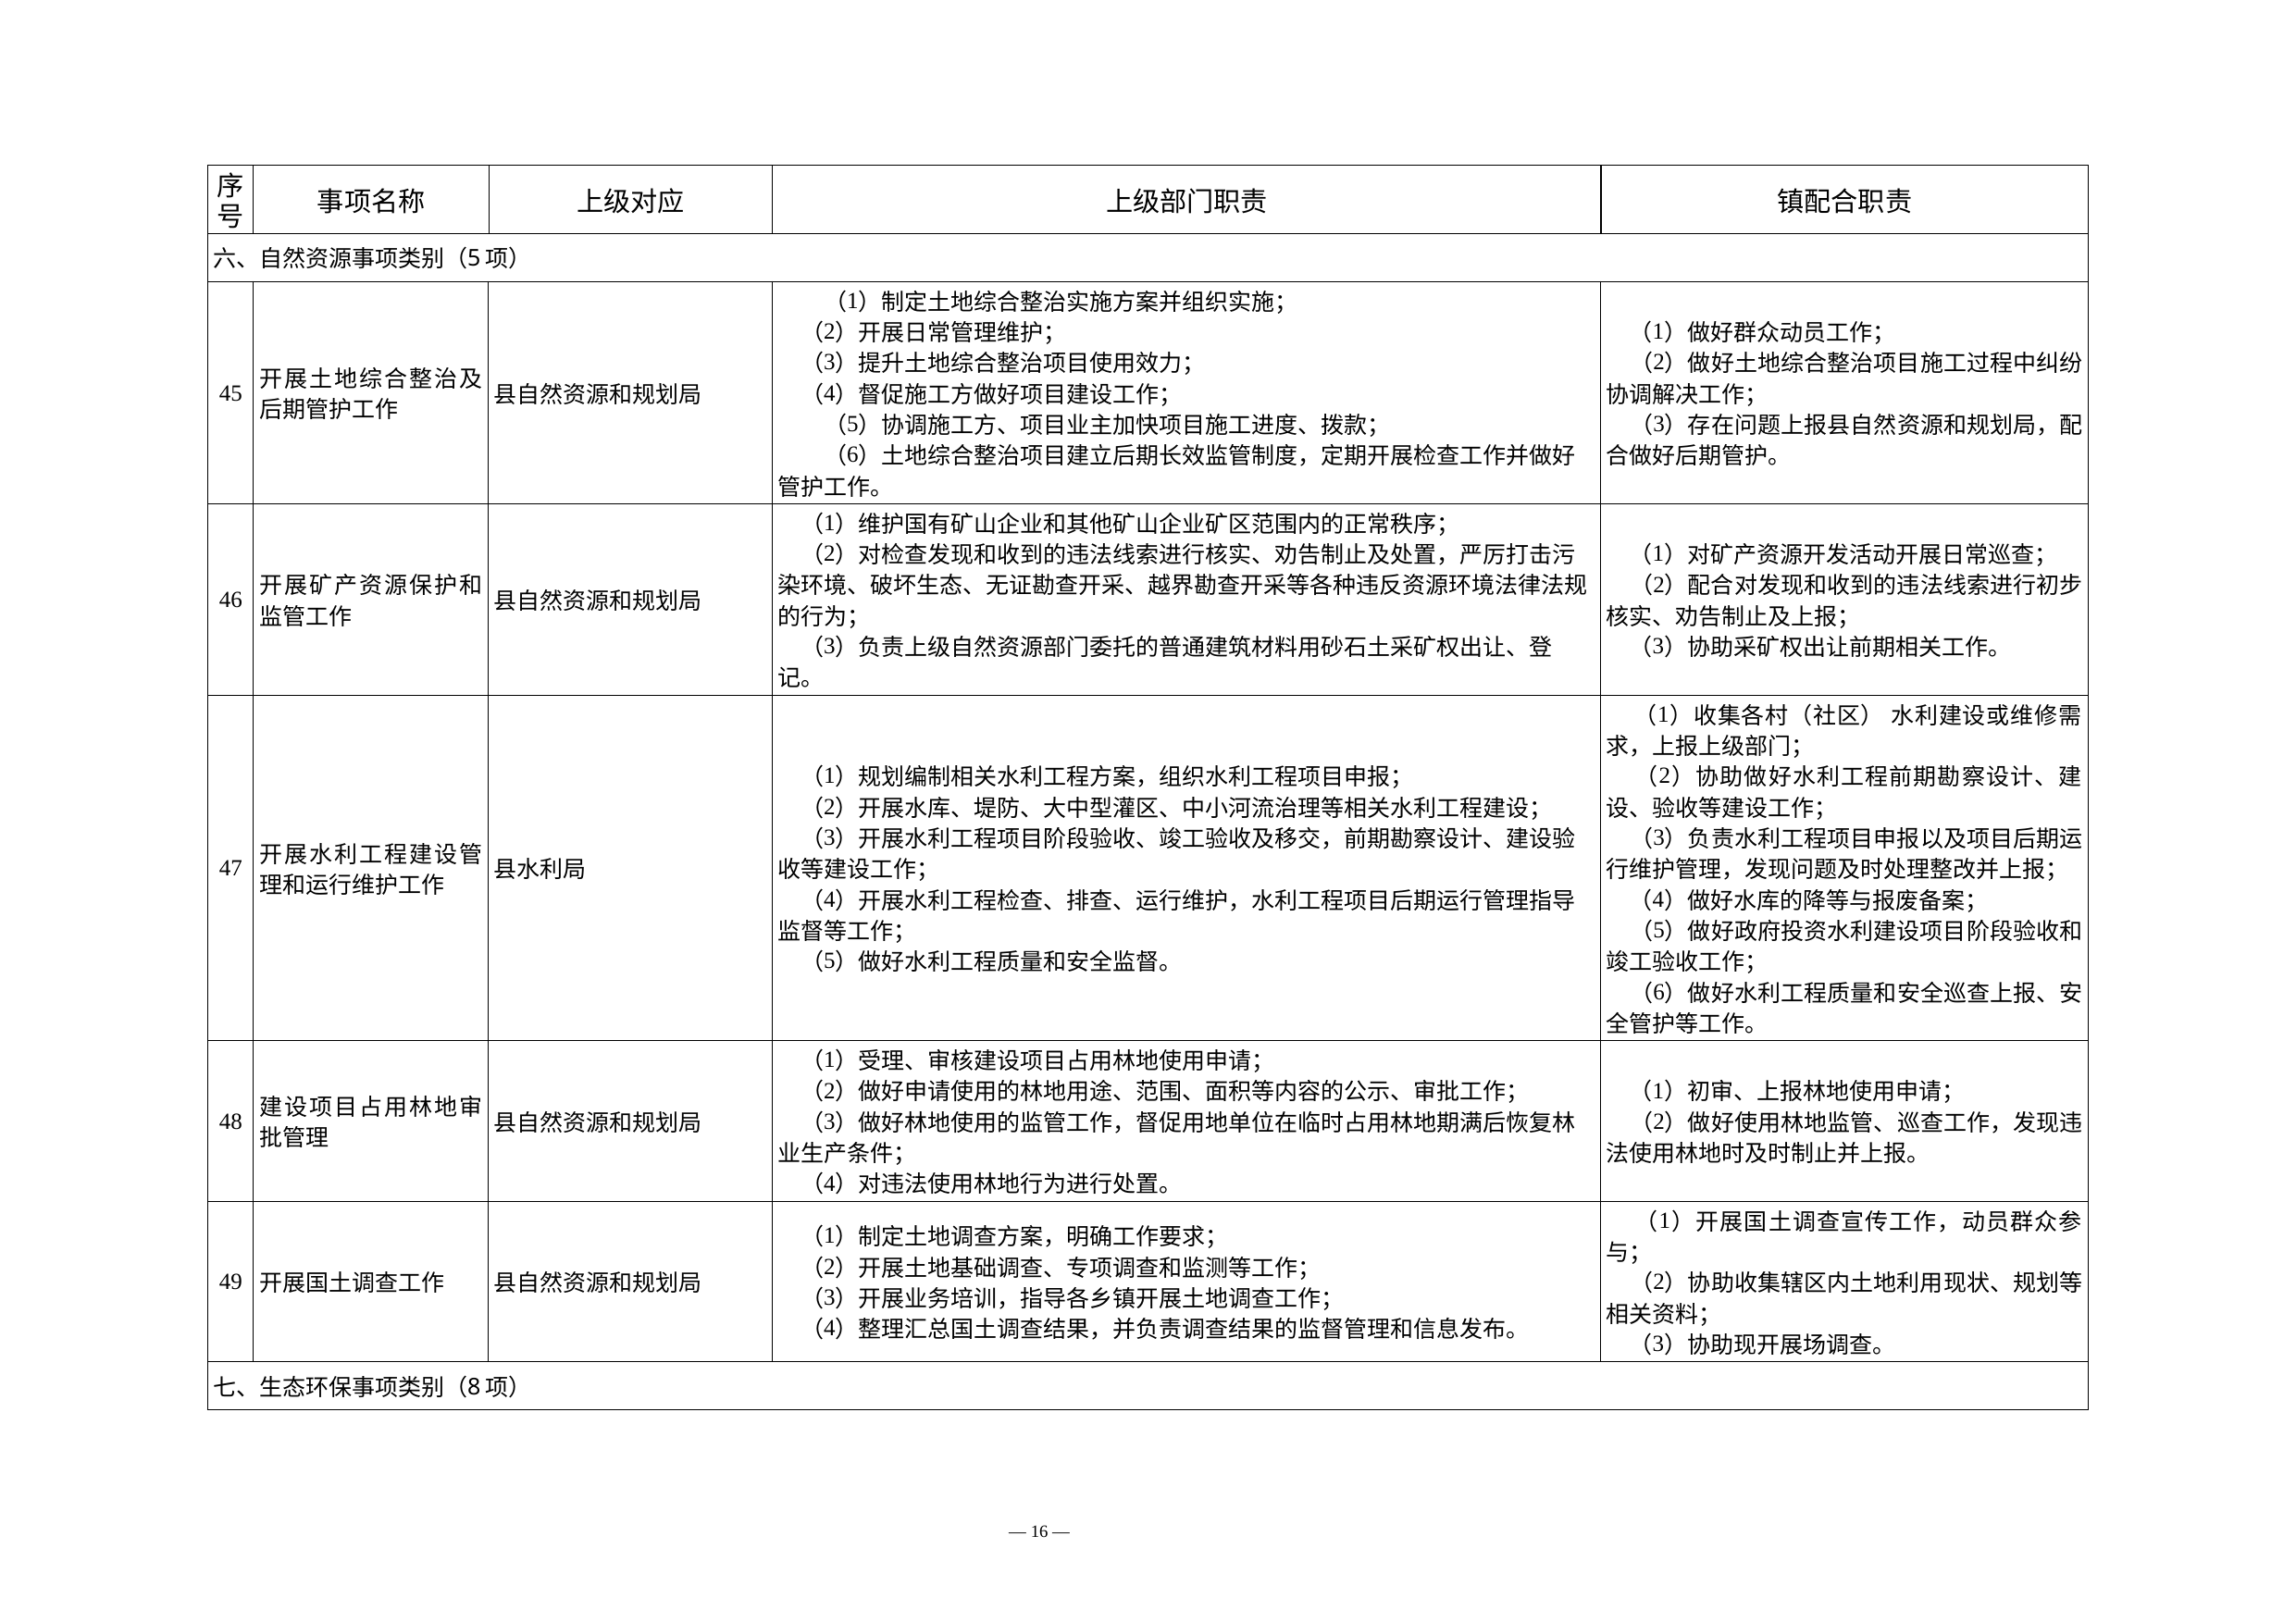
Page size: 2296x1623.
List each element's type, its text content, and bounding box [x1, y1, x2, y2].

table_cell 县水利局 [489, 696, 772, 1040]
table_cell 建设项目占用林地审批管理 [254, 1041, 488, 1201]
table_cell 开展国土调查工作 [254, 1202, 488, 1361]
table_cell （1）维护国有矿山企业和其他矿山企业矿区范围内的正常秩序； （2）对检查发现和收到的违法线索进行核实、劝告制止及处置，严厉打击污染环境、破坏生态、无证勘查开采、越界勘查开采等各种违反资源环境法律法规的行为； （3）负责上级自然资源部门委托的普通建筑材料用砂石土采矿权出让、登记。 [773, 504, 1600, 695]
table_cell 县自然资源和规划局 [489, 504, 772, 695]
table_cell （1）制定土地综合整治实施方案并组织实施； （2）开展日常管理维护； （3）提升土地综合整治项目使用效力； （4）督促施工方做好项目建设工作； （5）协调施工方、项目业主加快项目施工进度、拨款； （6）土地综合整治项目建立后期长效监管制度，定期开展检查工作并做好管护工作。 [773, 282, 1600, 503]
table_cell （1）对矿产资源开发活动开展日常巡查； （2）配合对发现和收到的违法线索进行初步核实、劝告制止及上报； （3）协助采矿权出让前期相关工作。 [1601, 504, 2088, 695]
table_header 镇配合职责 [1602, 166, 2088, 233]
table_cell （1）开展国土调查宣传工作，动员群众参与； （2）协助收集辖区内土地利用现状、规划等相关资料； （3）协助现开展场调查。 [1601, 1202, 2088, 1361]
table_header 事项名称 [254, 166, 489, 233]
table_cell 开展土地综合整治及后期管护工作 [254, 282, 488, 503]
table_cell （1）初审、上报林地使用申请； （2）做好使用林地监管、巡查工作，发现违法使用林地时及时制止并上报。 [1601, 1041, 2088, 1201]
table_cell 开展矿产资源保护和监管工作 [254, 504, 488, 695]
table_header 上级对应 [490, 166, 772, 233]
table_cell 县自然资源和规划局 [489, 282, 772, 503]
table_cell （1）制定土地调查方案，明确工作要求； （2）开展土地基础调查、专项调查和监测等工作； （3）开展业务培训，指导各乡镇开展土地调查工作； （4）整理汇总国土调查结果，并负责调查结果的监督管理和信息发布。 [773, 1202, 1600, 1361]
table_cell 49 [208, 1202, 253, 1361]
table_cell 六、自然资源事项类别（5项） [208, 234, 2088, 280]
table_cell 48 [208, 1041, 253, 1201]
table_cell （1）规划编制相关水利工程方案，组织水利工程项目申报； （2）开展水库、堤防、大中型灌区、中小河流治理等相关水利工程建设； （3）开展水利工程项目阶段验收、竣工验收及移交，前期勘察设计、建设验收等建设工作； （4）开展水利工程检查、排查、运行维护，水利工程项目后期运行管理指导监督等工作； （5）做好水利工程质量和安全监督。 [773, 696, 1600, 1040]
table_header 上级部门职责 [773, 166, 1600, 233]
table_cell （1）受理、审核建设项目占用林地使用申请； （2）做好申请使用的林地用途、范围、面积等内容的公示、审批工作； （3）做好林地使用的监管工作，督促用地单位在临时占用林地期满后恢复林业生产条件； （4）对违法使用林地行为进行处置。 [773, 1041, 1600, 1201]
table_cell 县自然资源和规划局 [489, 1041, 772, 1201]
table_cell 46 [208, 504, 253, 695]
table_cell 七、生态环保事项类别（8项） [208, 1362, 2088, 1409]
table_cell 47 [208, 696, 253, 1040]
table_cell 县自然资源和规划局 [489, 1202, 772, 1361]
table_cell 开展水利工程建设管理和运行维护工作 [254, 696, 488, 1040]
table_header 序号 [208, 166, 253, 233]
table_cell 45 [208, 282, 253, 503]
table_cell （1）收集各村（社区） 水利建设或维修需求，上报上级部门； （2）协助做好水利工程前期勘察设计、建设、验收等建设工作； （3）负责水利工程项目申报以及项目后期运行维护管理，发现问题及时处理整改并上报； （4）做好水库的降等与报废备案； （5）做好政府投资水利建设项目阶段验收和竣工验收工作； （6）做好水利工程质量和安全巡查上报、安全管护等工作。 [1601, 696, 2088, 1040]
table_cell （1）做好群众动员工作； （2）做好土地综合整治项目施工过程中纠纷协调解决工作； （3）存在问题上报县自然资源和规划局，配合做好后期管护。 [1601, 282, 2088, 503]
